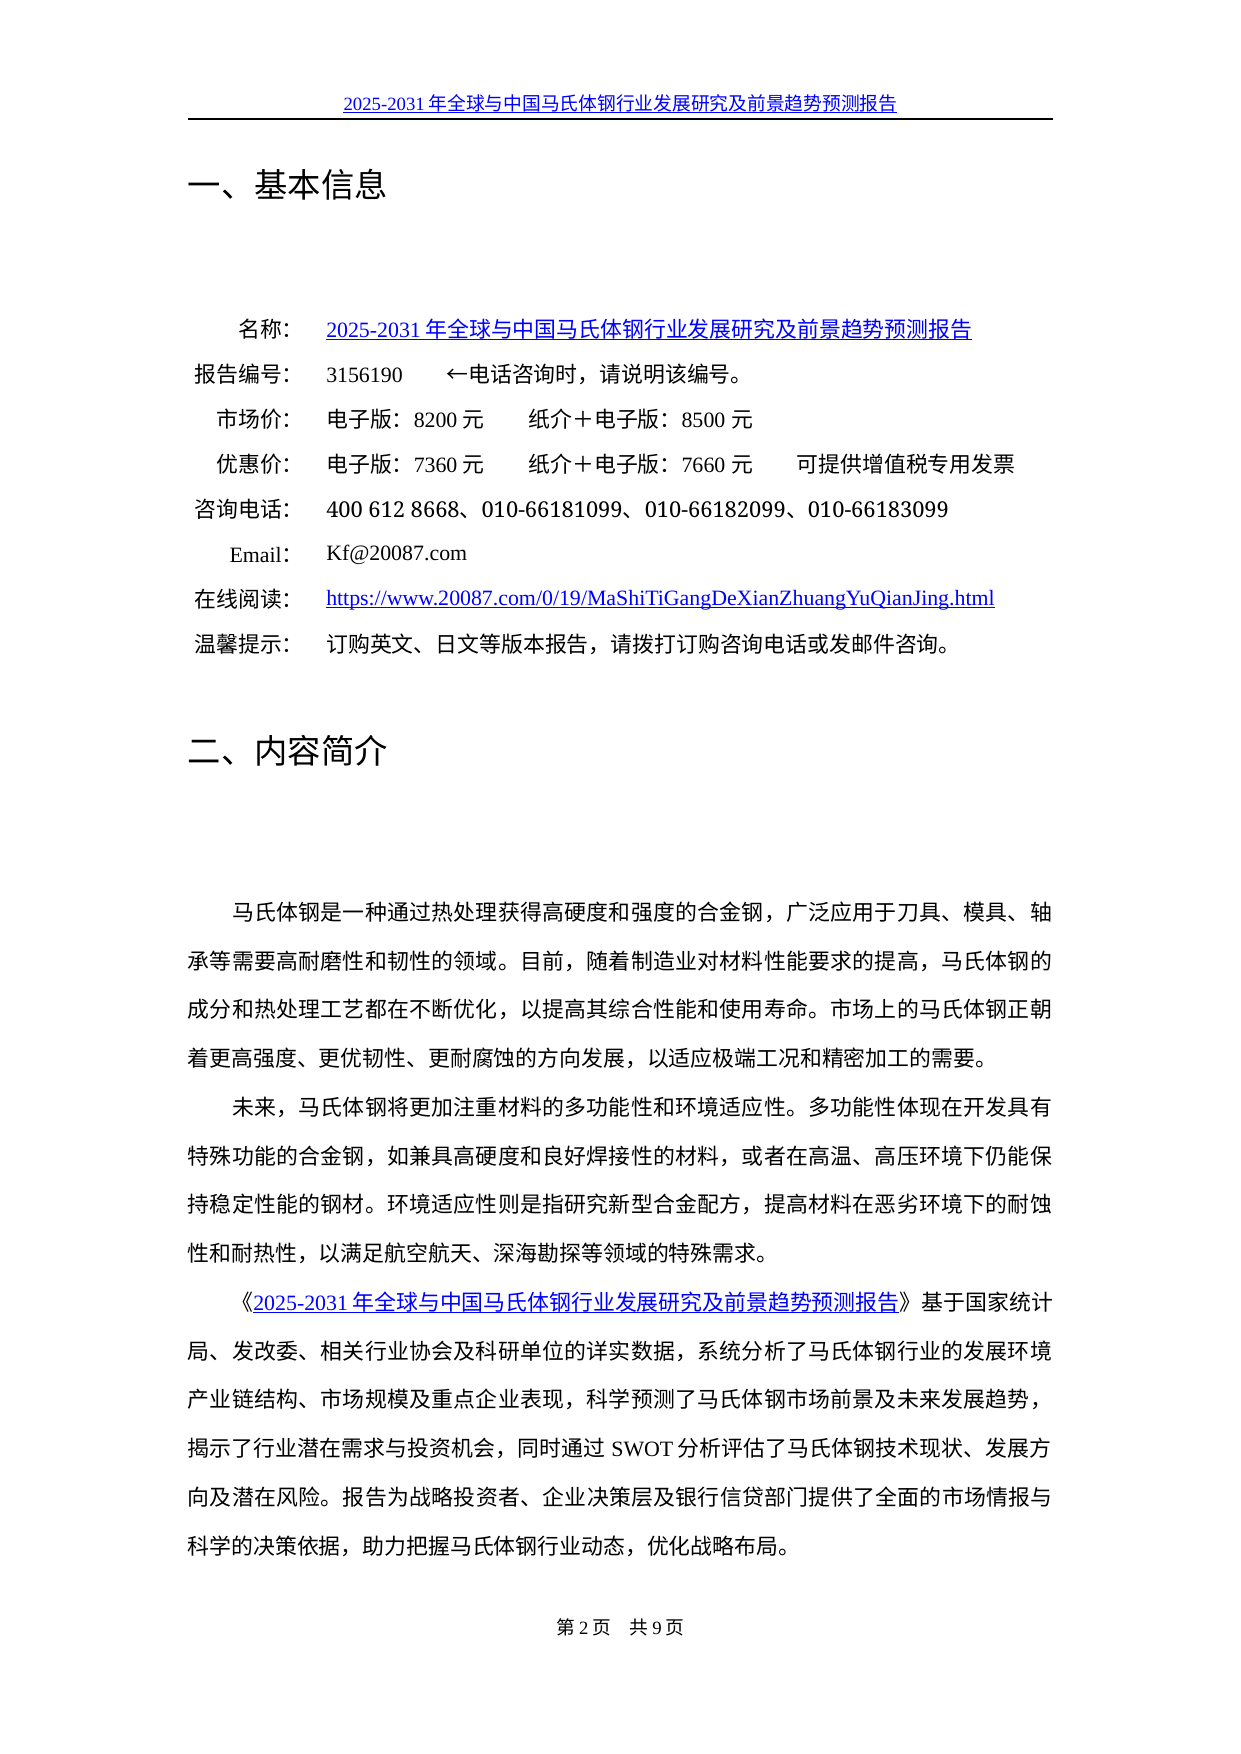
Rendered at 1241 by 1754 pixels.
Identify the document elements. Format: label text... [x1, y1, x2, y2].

table_cell 优惠价： [167, 447, 315, 492]
table_cell 订购英文、日文等版本报告，请拨打订购咨询电话或发邮件咨询。 [315, 627, 1073, 672]
title 二、内容简介 [187, 717, 1053, 782]
table_cell 温馨提示： [167, 627, 315, 672]
table_cell 市场价： [167, 402, 315, 447]
table_cell Email： [167, 537, 315, 582]
table_header 2025-2031年全球与中国马氏体钢行业发展研究及前景趋势预测报告 [315, 312, 1073, 357]
table_cell 电子版：7360 元 纸介＋电子版：7660 元 可提供增值税专用发票 [315, 447, 1073, 492]
table_cell Kf@20087.com [315, 537, 1073, 582]
table_cell [315, 582, 1073, 627]
table_cell 400 612 8668、010-66181099、010-66182099、010-66183099 [315, 492, 1073, 537]
table_header 名称： [167, 312, 315, 357]
table_cell 咨询电话： [167, 492, 315, 537]
title 一、基本信息 [187, 150, 1053, 215]
table_cell 在线阅读： [167, 582, 315, 627]
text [187, 894, 1053, 1561]
table_cell 电子版：8200 元 纸介＋电子版：8500 元 [315, 402, 1073, 447]
table_cell 报告编号： [167, 357, 315, 402]
table_cell 3156190 ←电话咨询时，请说明该编号。 [315, 357, 1073, 402]
